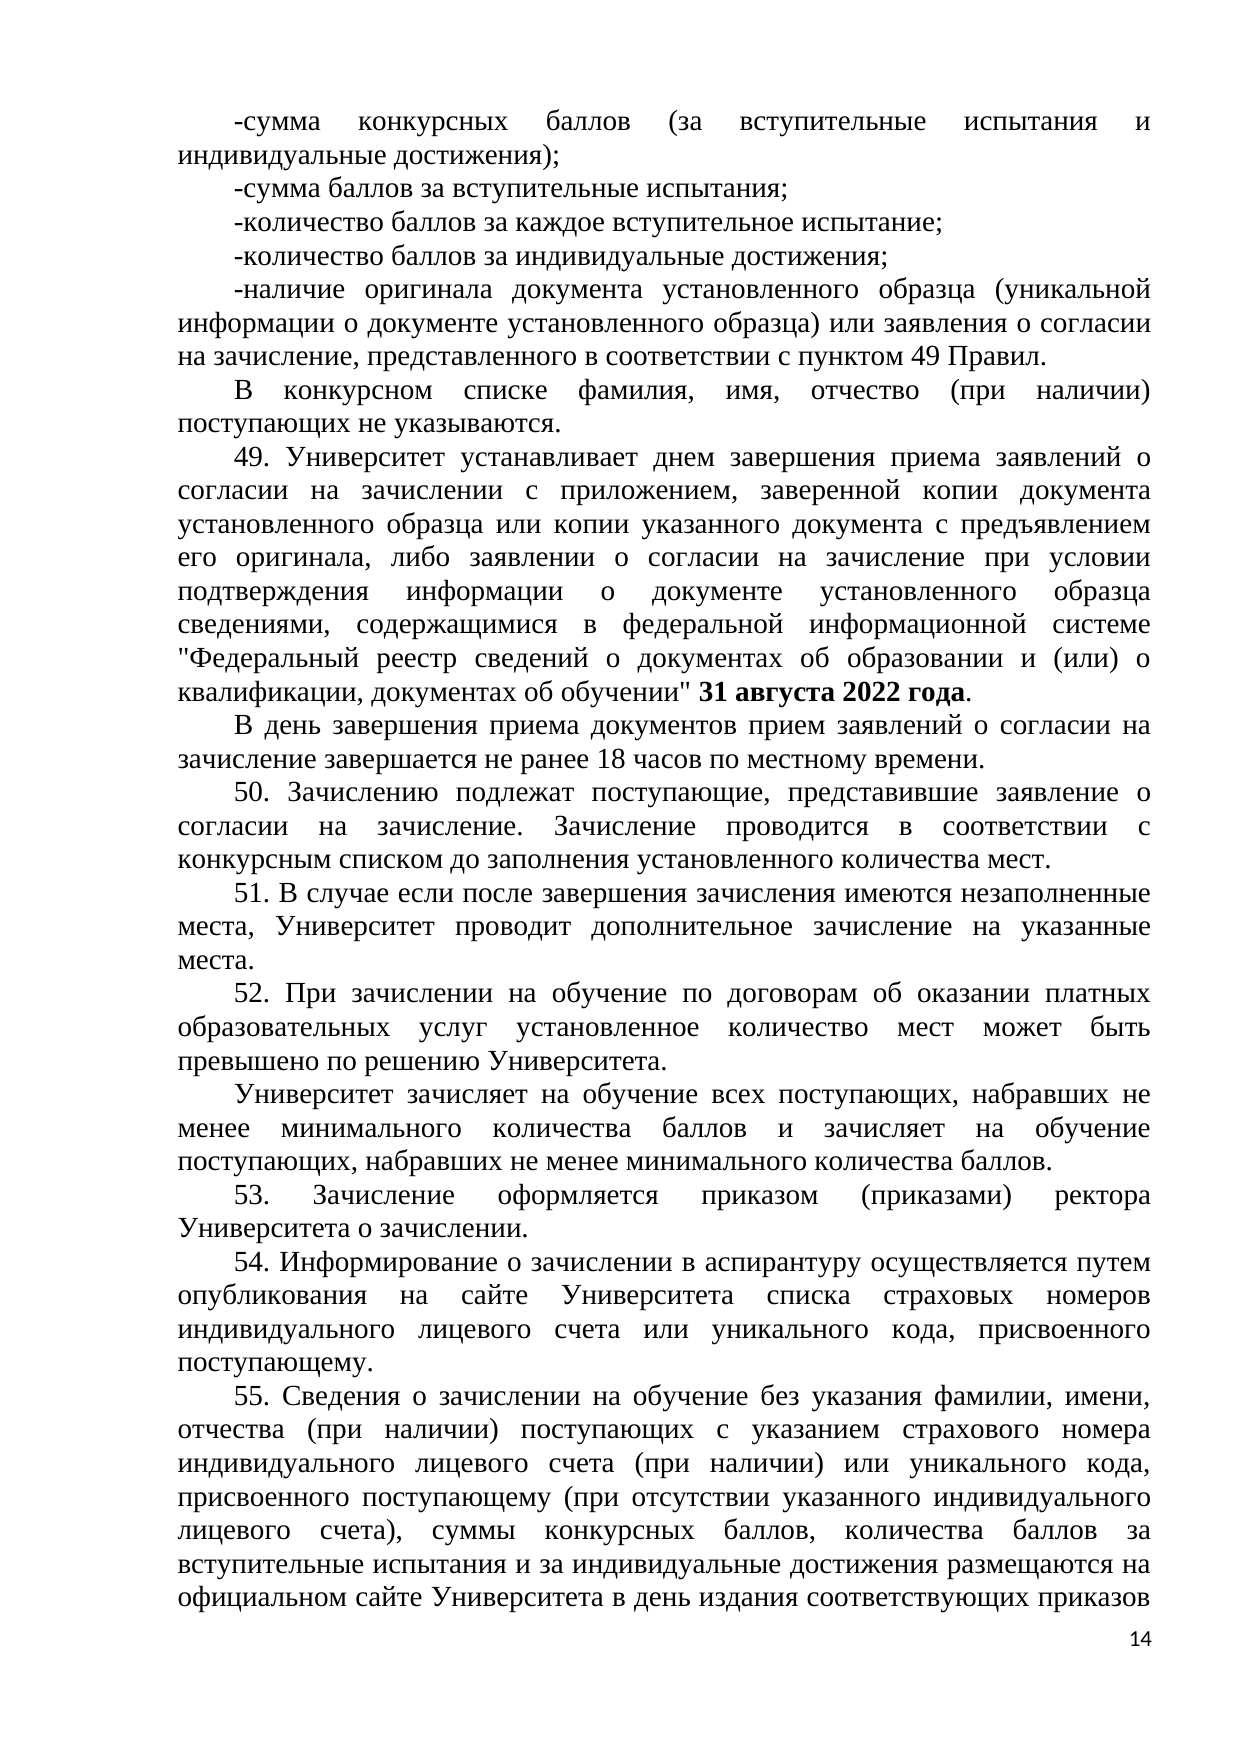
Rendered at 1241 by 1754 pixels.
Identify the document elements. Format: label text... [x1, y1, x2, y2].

text 51. В случае если после завершения зачисления имеются незаполненные места, Университет проводит дополнительное зачисление на указанные места. [177, 875, 1152, 976]
text В конкурсном списке фамилия, имя, отчество (при наличии) поступающих не указываются. [177, 372, 1152, 439]
text 54. Информирование о зачислении в аспирантуру осуществляется путем опубликования на сайте Университета списка страховых номеров индивидуального лицевого счета или уникального кода, присвоенного поступающему. [177, 1244, 1152, 1378]
text В день завершения приема документов прием заявлений о согласии на зачисление завершается не ранее 18 часов по местному времени. [177, 707, 1152, 774]
text Университет зачисляет на обучение всех поступающих, набравших не менее минимального количества баллов и зачисляет на обучение поступающих, набравших не менее минимального количества баллов. [177, 1076, 1152, 1177]
text -наличие оригинала документа установленного образца (уникальной информации о документе установленного образца) или заявления о согласии на зачисление, представленного в соответствии с пунктом 49 Правил. [177, 271, 1152, 372]
text 53. Зачисление оформляется приказом (приказами) ректора Университета о зачислении. [177, 1177, 1152, 1244]
text 49. Университет устанавливает днем завершения приема заявлений о согласии на зачислении с приложением, заверенной копии документа установленного образца или копии указанного документа с предъявлением его оригинала, либо заявлении о согласии на зачисление при условии подтверждения информации о документе установленного образца сведениями, содержащимися в федеральной информационной системе "Федеральный реестр сведений о документах об образовании и (или) о квалификации, документах об обучении" 31 августа 2022 года. [177, 439, 1152, 707]
text 50. Зачислению подлежат поступающие, представившие заявление о согласии на зачисление. Зачисление проводится в соответствии с конкурсным списком до заполнения установленного количества мест. [177, 774, 1152, 875]
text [177, 1378, 1152, 1613]
text -количество баллов за каждое вступительное испытание; [177, 204, 1152, 238]
text -сумма баллов за вступительные испытания; [177, 171, 1152, 204]
text 52. При зачислении на обучение по договорам об оказании платных образовательных услуг установленное количество мест может быть превышено по решению Университета. [177, 976, 1152, 1076]
text -сумма конкурсных баллов (за вступительные испытания и индивидуальные достижения); [177, 103, 1152, 171]
text -количество баллов за индивидуальные достижения; [177, 238, 1152, 271]
